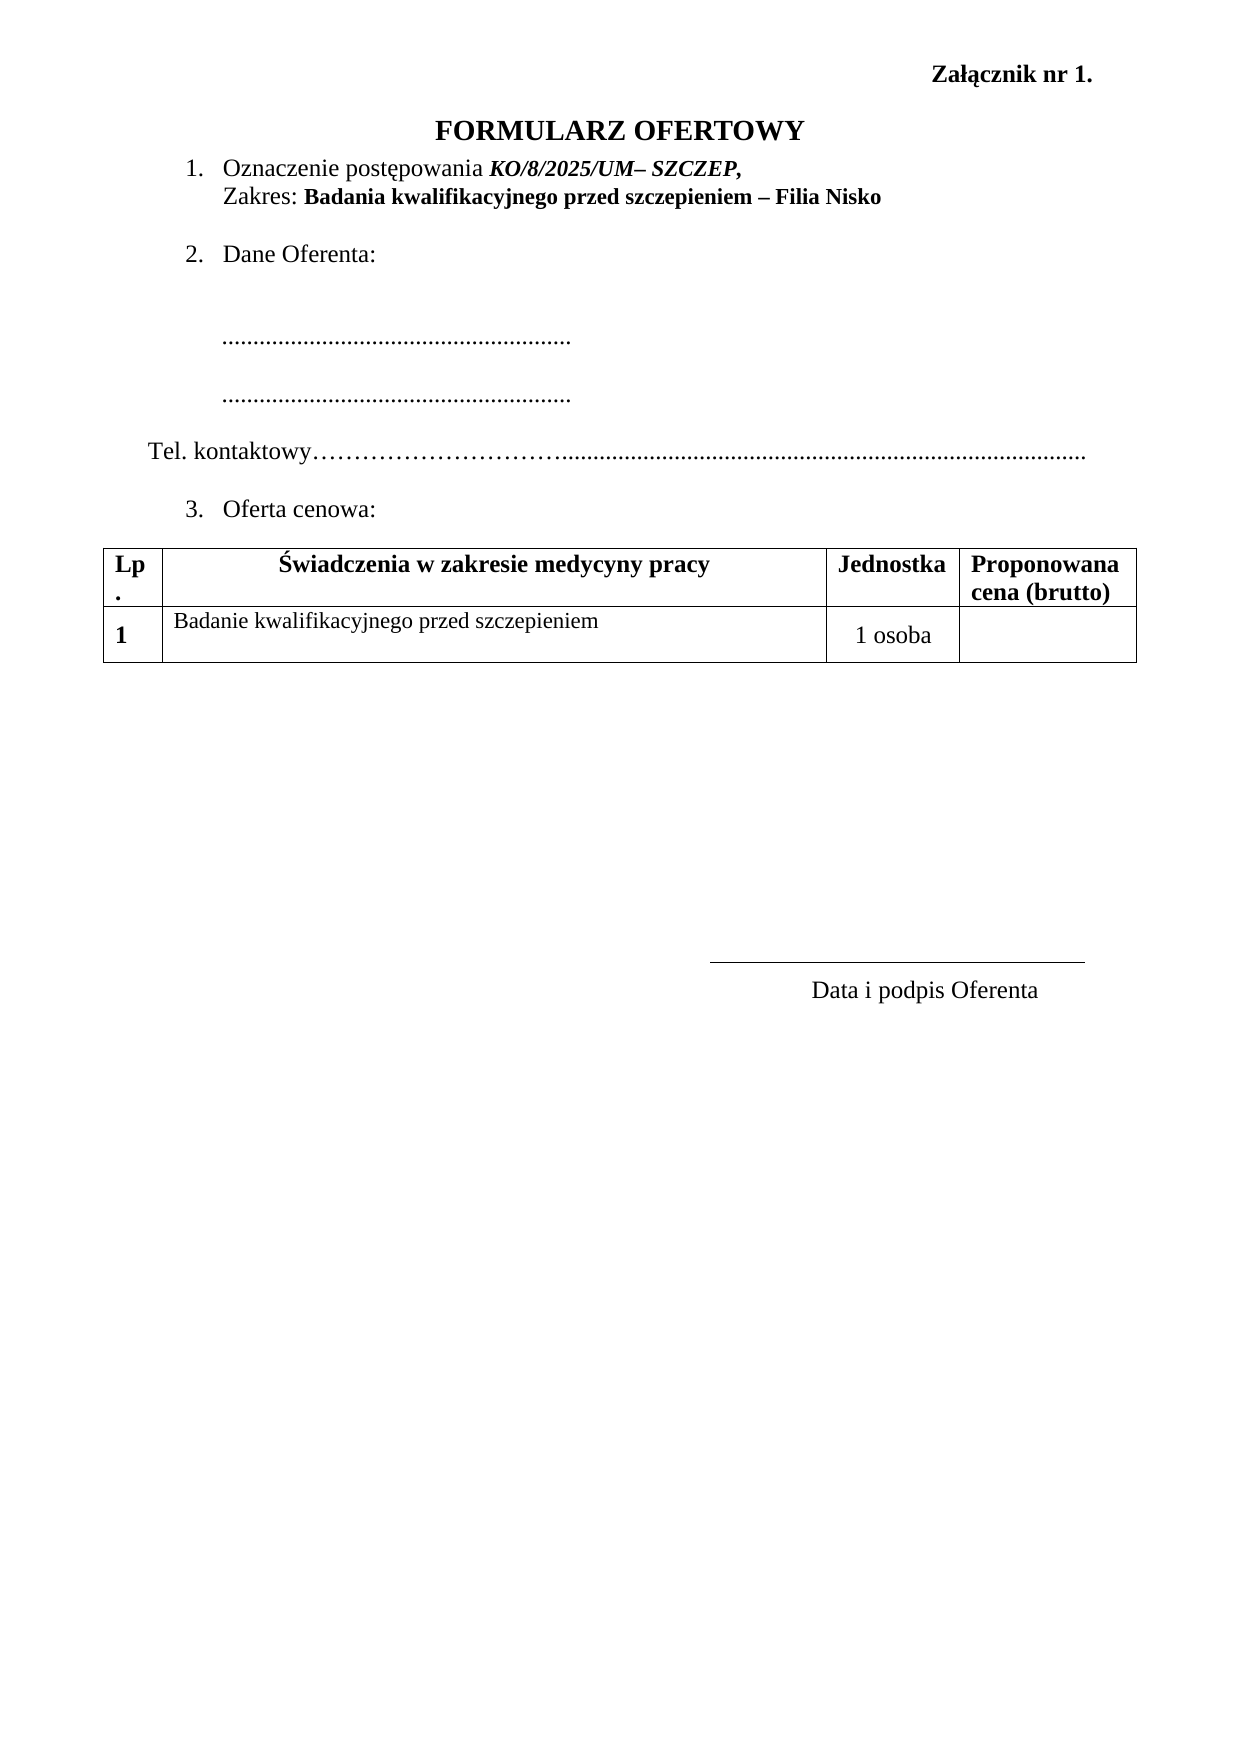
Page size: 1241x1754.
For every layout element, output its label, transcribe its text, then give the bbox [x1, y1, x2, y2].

text Data i podpis Oferenta [811, 975, 1093, 1003]
text FORMULARZ OFERTOWY [148, 113, 1093, 146]
list Dane Oferenta: [185, 239, 1093, 268]
table_cell 1 osoba [827, 607, 959, 662]
list Zakres: Badania kwalifikacyjnego przed szczepieniem – Filia Nisko [223, 181, 1093, 210]
text Załącznik nr 1. [223, 59, 1093, 88]
table_cell Badanie kwalifikacyjnego przed szczepieniem [163, 607, 826, 662]
table_header Jednostka [827, 549, 959, 606]
text Tel. kontaktowy………………………….................................................................................... [148, 436, 1093, 465]
text ........................................................ [148, 379, 1093, 408]
table_header Świadczenia w zakresie medycyny pracy [163, 549, 826, 606]
table_cell 1 [104, 607, 162, 662]
table_header Proponowana cena (brutto) [960, 549, 1136, 606]
text ........................................................ [221, 321, 1093, 350]
list Oznaczenie postępowania KO/8/2025/UM– SZCZEP, [185, 153, 1093, 181]
table_header Lp. [104, 549, 162, 606]
list Oferta cenowa: [185, 494, 1093, 523]
table_cell [960, 607, 1136, 662]
